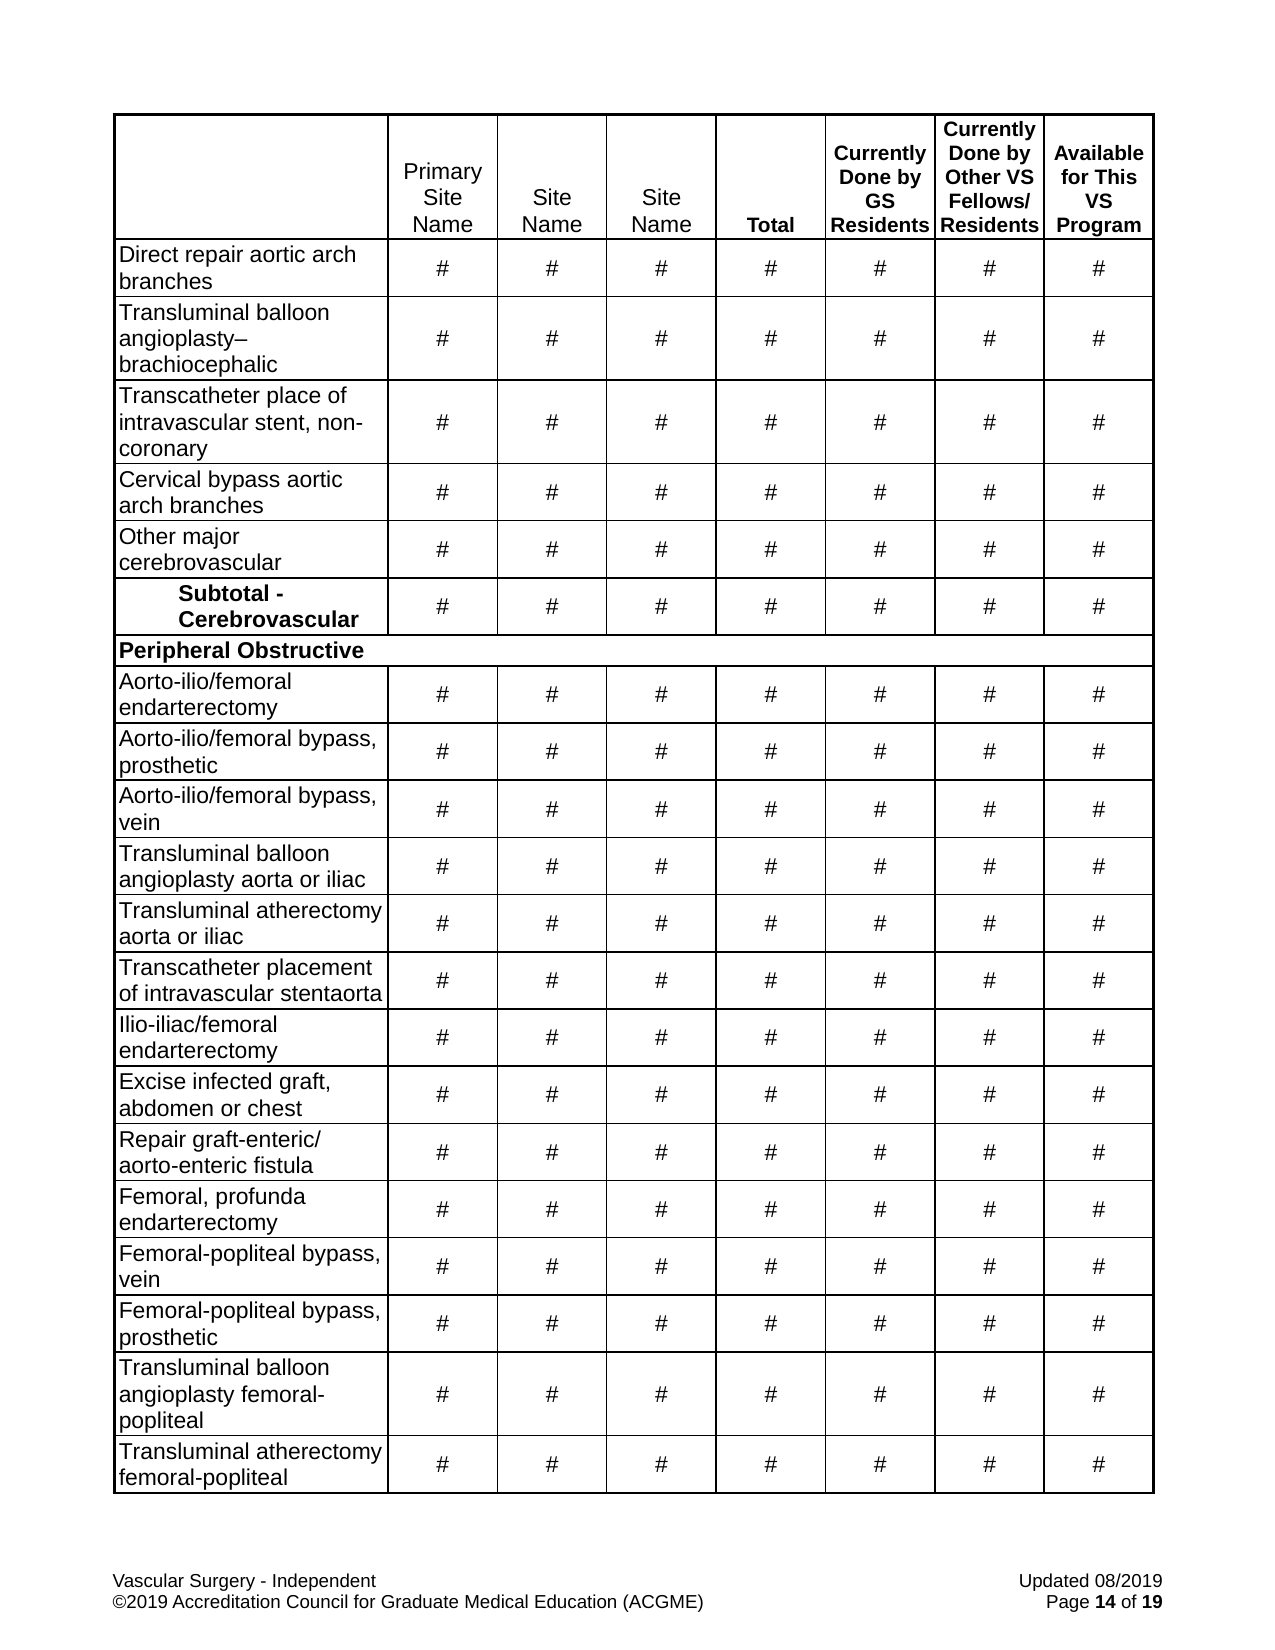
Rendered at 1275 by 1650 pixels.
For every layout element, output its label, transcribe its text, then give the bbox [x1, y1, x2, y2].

table_cell Subtotal - Cerebrovascular [116, 579, 387, 634]
table_header Available for This VS Program [1045, 116, 1152, 238]
table_header [116, 116, 387, 238]
table_cell Transcatheter place of intravascular stent, non-coronary [116, 381, 387, 463]
table_cell Aorto-ilio/femoral bypass, vein [116, 781, 387, 837]
table_cell Femoral, profunda endarterectomy [116, 1181, 387, 1237]
table_cell Repair graft-enteric/ aorto-enteric fistula [116, 1124, 387, 1180]
table_cell Excise infected graft, abdomen or chest [116, 1067, 387, 1122]
table_header Currently Done by Other VS Fellows/ Residents [936, 116, 1043, 238]
table_cell Transcatheter placement of intravascular stentaorta [116, 953, 387, 1008]
table_cell Transluminal balloon angioplasty–brachiocephalic [116, 297, 387, 379]
table_cell Aorto-ilio/femoral endarterectomy [116, 667, 387, 722]
table_cell Aorto-ilio/femoral bypass, prosthetic [116, 724, 387, 779]
table_cell Femoral-popliteal bypass, vein [116, 1238, 387, 1294]
table_cell Femoral-popliteal bypass, prosthetic [116, 1296, 387, 1351]
table_cell Transluminal balloon angioplasty femoral-popliteal [116, 1353, 387, 1435]
table_cell Peripheral Obstructive [116, 636, 1152, 665]
table_header Total [717, 116, 825, 238]
table_cell Ilio-iliac/femoral endarterectomy [116, 1010, 387, 1065]
table_cell Transluminal atherectomy femoral-popliteal [116, 1436, 387, 1492]
table_cell Direct repair aortic arch branches [116, 240, 387, 296]
table_header Currently Done by GS Residents [826, 116, 934, 238]
table_cell Other major cerebrovascular [116, 521, 387, 577]
table_cell Cervical bypass aortic arch branches [116, 464, 387, 520]
table_cell Transluminal atherectomy aorta or iliac [116, 895, 387, 951]
table_cell Transluminal balloon angioplasty aorta or iliac [116, 838, 387, 894]
